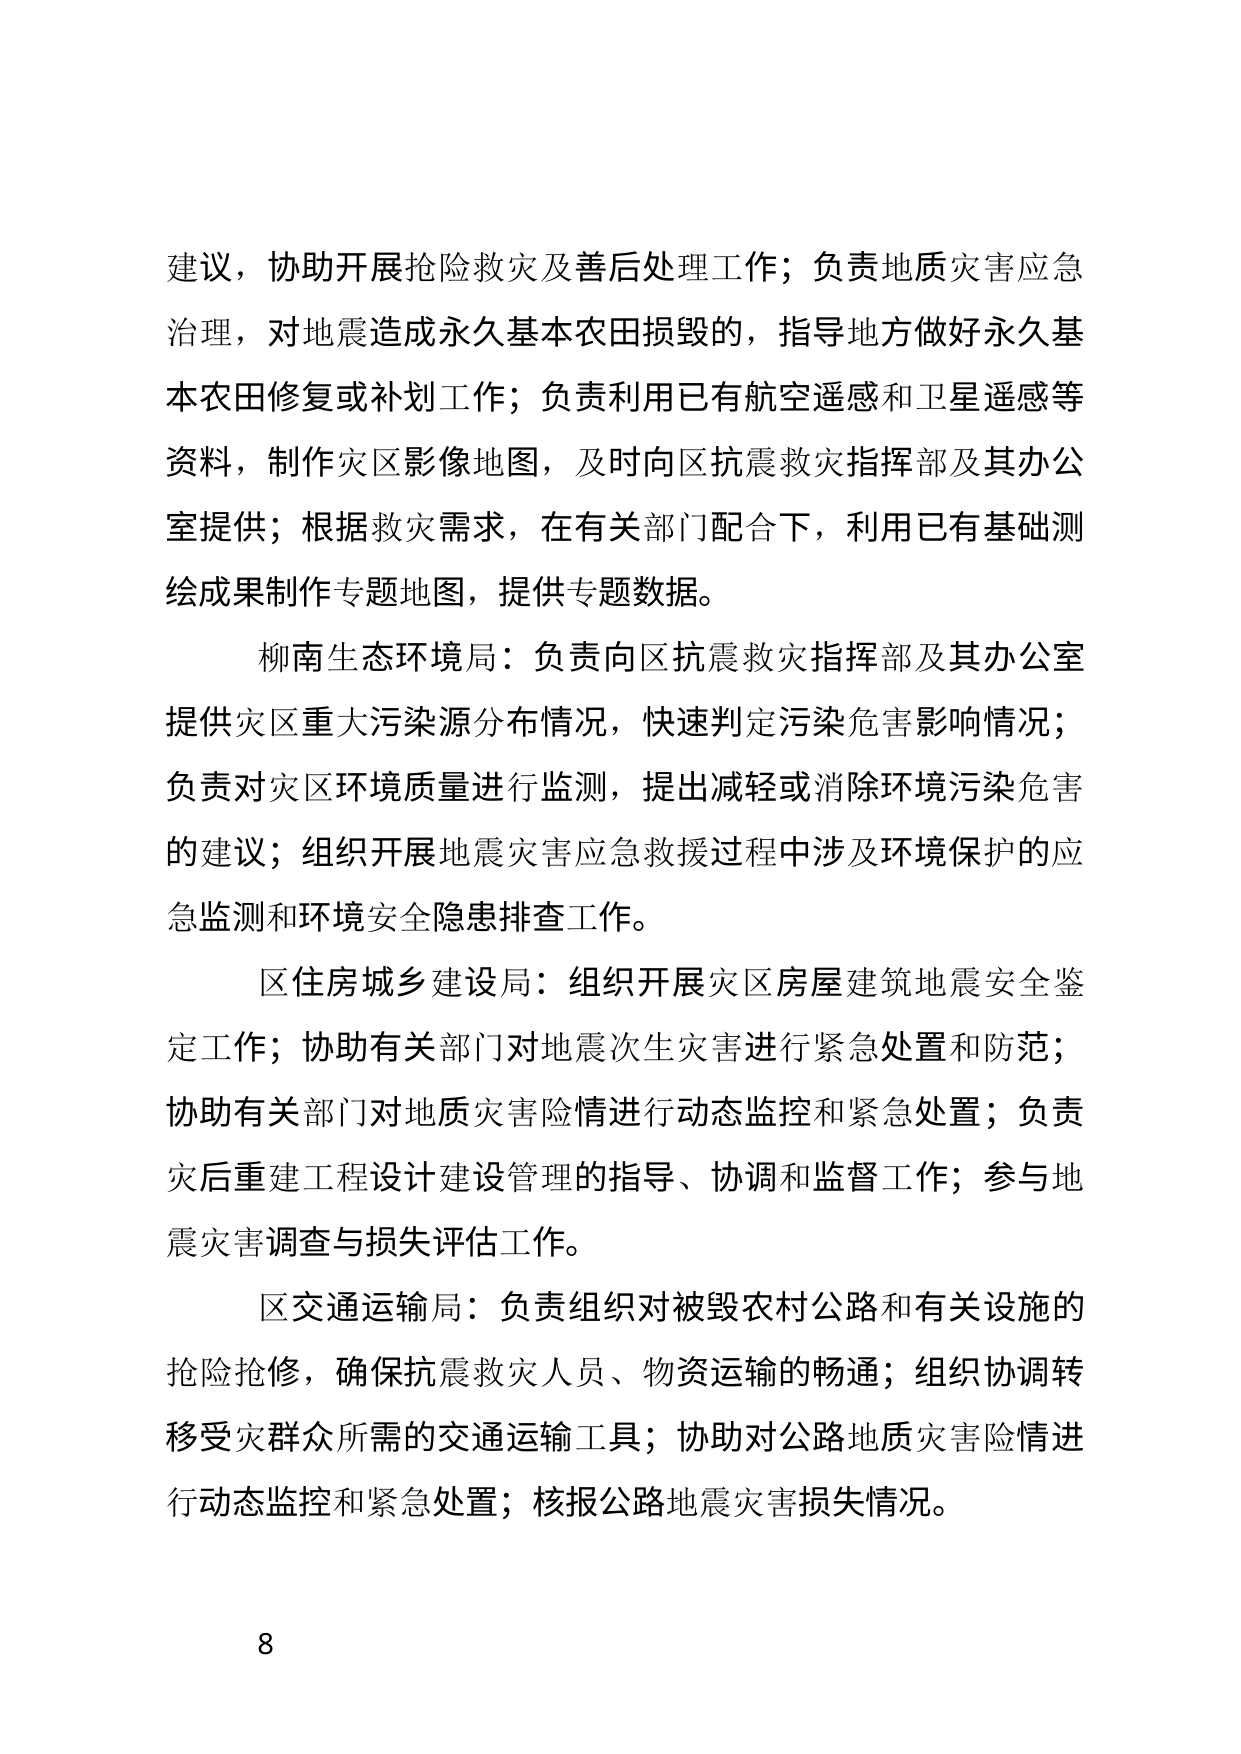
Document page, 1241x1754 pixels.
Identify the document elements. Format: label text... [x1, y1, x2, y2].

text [165, 233, 1087, 623]
text 区交通运输局：负责组织对被毁农村公路和有关设施的抢险抢修，确保抗震救灾人员、物资运输的畅通；组织协调转移受灾群众所需的交通运输工具；协助对公路地质灾害险情进行动态监控和紧急处置；核报公路地震灾害损失情况。 [165, 1273, 1087, 1533]
text 柳南生态环境局：负责向区抗震救灾指挥部及其办公室提供灾区重大污染源分布情况，快速判定污染危害影响情况；负责对灾区环境质量进行监测，提出减轻或消除环境污染危害的建议；组织开展地震灾害应急救援过程中涉及环境保护的应急监测和环境安全隐患排查工作。 [165, 623, 1087, 948]
text 区住房城乡建设局：组织开展灾区房屋建筑地震安全鉴定工作；协助有关部门对地震次生灾害进行紧急处置和防范；协助有关部门对地质灾害险情进行动态监控和紧急处置；负责灾后重建工程设计建设管理的指导、协调和监督工作；参与地震灾害调查与损失评估工作。 [165, 948, 1087, 1273]
